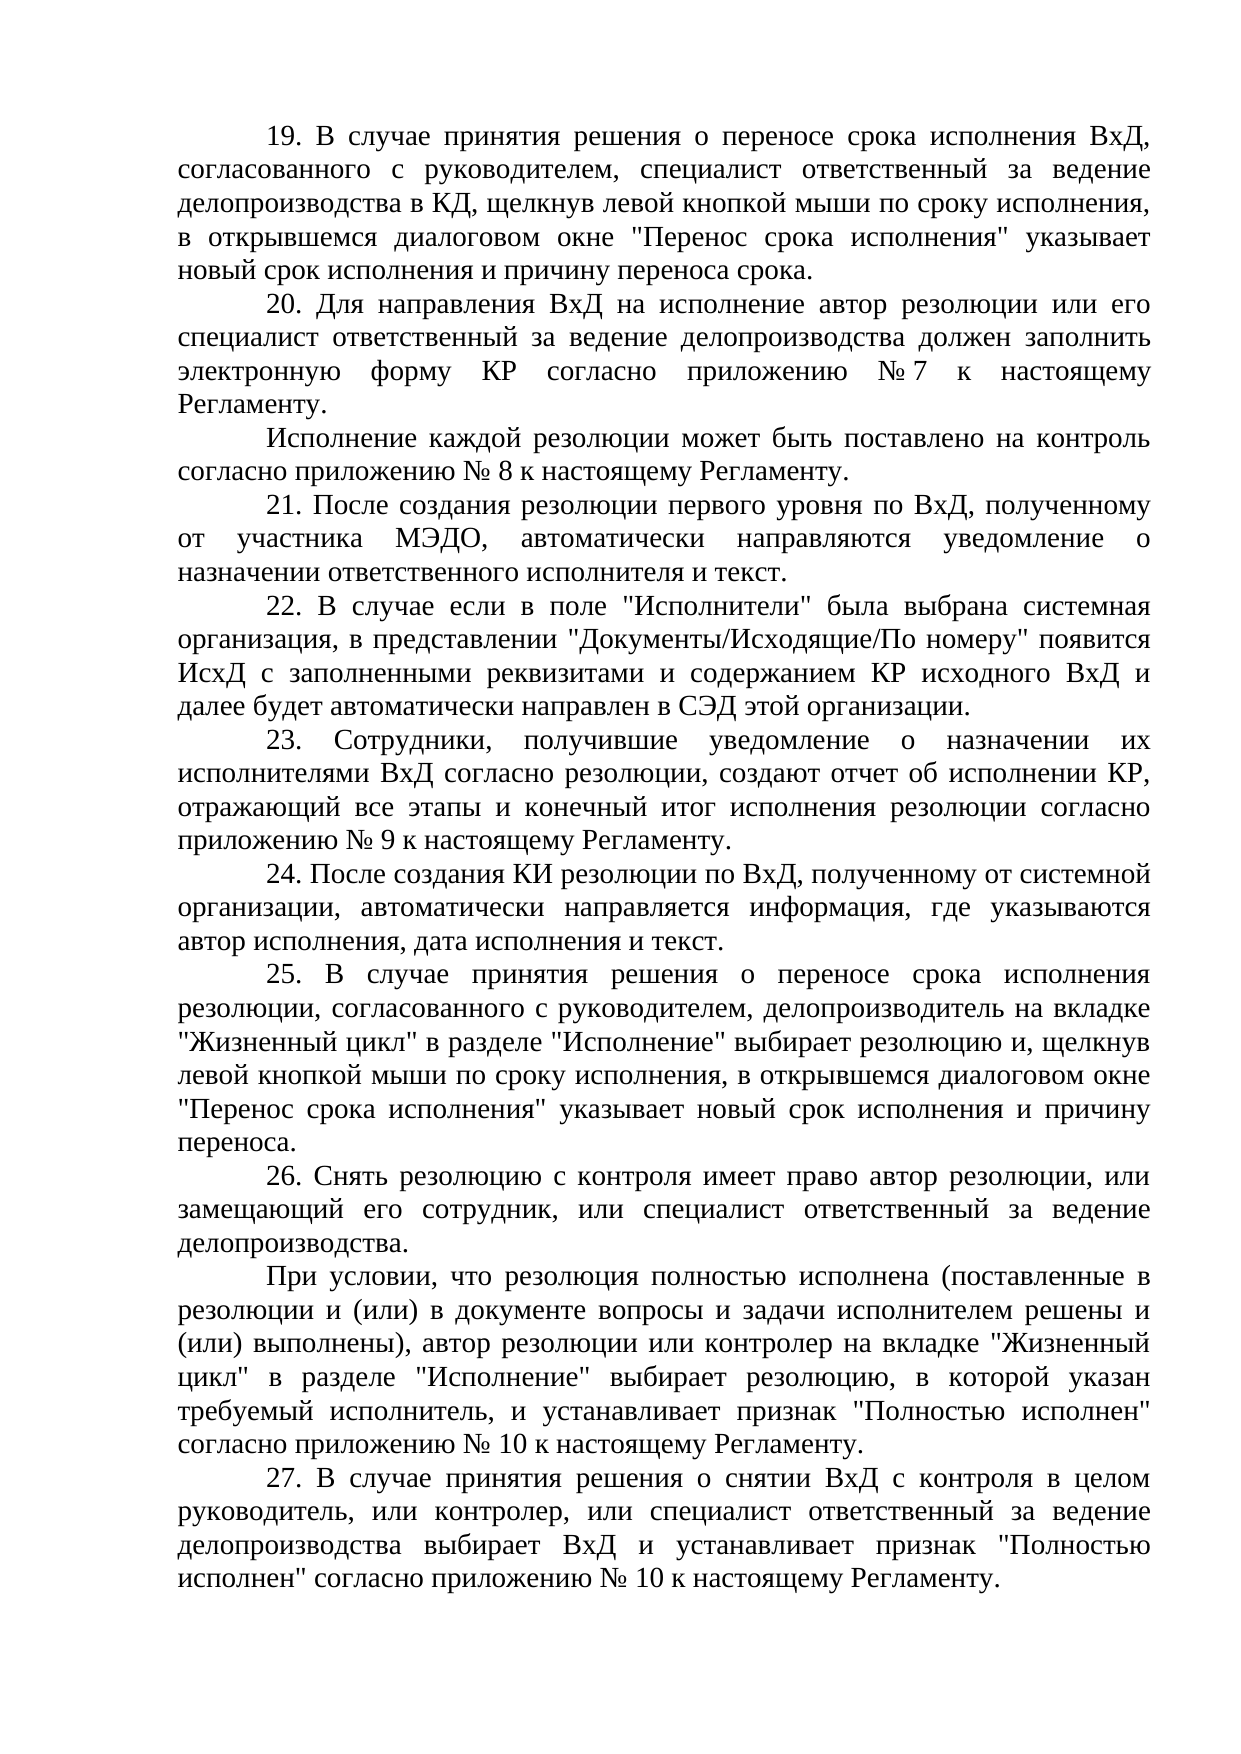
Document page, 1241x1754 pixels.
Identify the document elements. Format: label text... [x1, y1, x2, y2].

text При условии, что резолюция полностью исполнена (поставленные в резолюции и (или) в документе вопросы и задачи исполнителем решены и (или) выполнены), автор резолюции или контролер на вкладке "Жизненный цикл" в разделе "Исполнение" выбирает резолюцию, в которой указан требуемый исполнитель, и устанавливает признак "Полностью исполнен" согласно приложению № 10 к настоящему Регламенту. [177, 1258, 1152, 1460]
text 27. В случае принятия решения о снятии ВхД с контроля в целом руководитель, или контролер, или специалист ответственный за ведение делопроизводства выбирает ВхД и устанавливает признак "Полностью исполнен" согласно приложению № 10 к настоящему Регламенту. [177, 1460, 1152, 1594]
text 21. После создания резолюции первого уровня по ВхД, полученному от участника МЭДО, автоматически направляются уведомление о назначении ответственного исполнителя и текст. [177, 487, 1152, 588]
text 24. После создания КИ резолюции по ВхД, полученному от системной организации, автоматически направляется информация, где указываются автор исполнения, дата исполнения и текст. [177, 856, 1152, 957]
text Исполнение каждой резолюции может быть поставлено на контроль согласно приложению № 8 к настоящему Регламенту. [177, 420, 1152, 487]
text 23. Сотрудники, получившие уведомление о назначении их исполнителями ВхД согласно резолюции, создают отчет об исполнении КР, отражающий все этапы и конечный итог исполнения резолюции согласно приложению № 9 к настоящему Регламенту. [177, 722, 1152, 856]
text 25. В случае принятия решения о переносе срока исполнения резолюции, согласованного с руководителем, делопроизводитель на вкладке "Жизненный цикл" в разделе "Исполнение" выбирает резолюцию и, щелкнув левой кнопкой мыши по сроку исполнения, в открывшемся диалоговом окне "Перенос срока исполнения" указывает новый срок исполнения и причину переноса. [177, 957, 1152, 1158]
text 19. В случае принятия решения о переносе срока исполнения ВхД, согласованного с руководителем, специалист ответственный за ведение делопроизводства в КД, щелкнув левой кнопкой мыши по сроку исполнения, в открывшемся диалоговом окне "Перенос срока исполнения" указывает новый срок исполнения и причину переноса срока. [177, 118, 1152, 286]
text 20. Для направления ВхД на исполнение автор резолюции или его специалист ответственный за ведение делопроизводства должен заполнить электронную форму КР согласно приложению № 7 к настоящему Регламенту. [177, 286, 1152, 420]
text 26. Снять резолюцию с контроля имеет право автор резолюции, или замещающий его сотрудник, или специалист ответственный за ведение делопроизводства. [177, 1158, 1152, 1258]
text 22. В случае если в поле "Исполнители" была выбрана системная организация, в представлении "Документы/Исходящие/По номеру" появится ИсхД с заполненными реквизитами и содержанием КР исходного ВхД и далее будет автоматически направлен в СЭД этой организации. [177, 588, 1152, 722]
